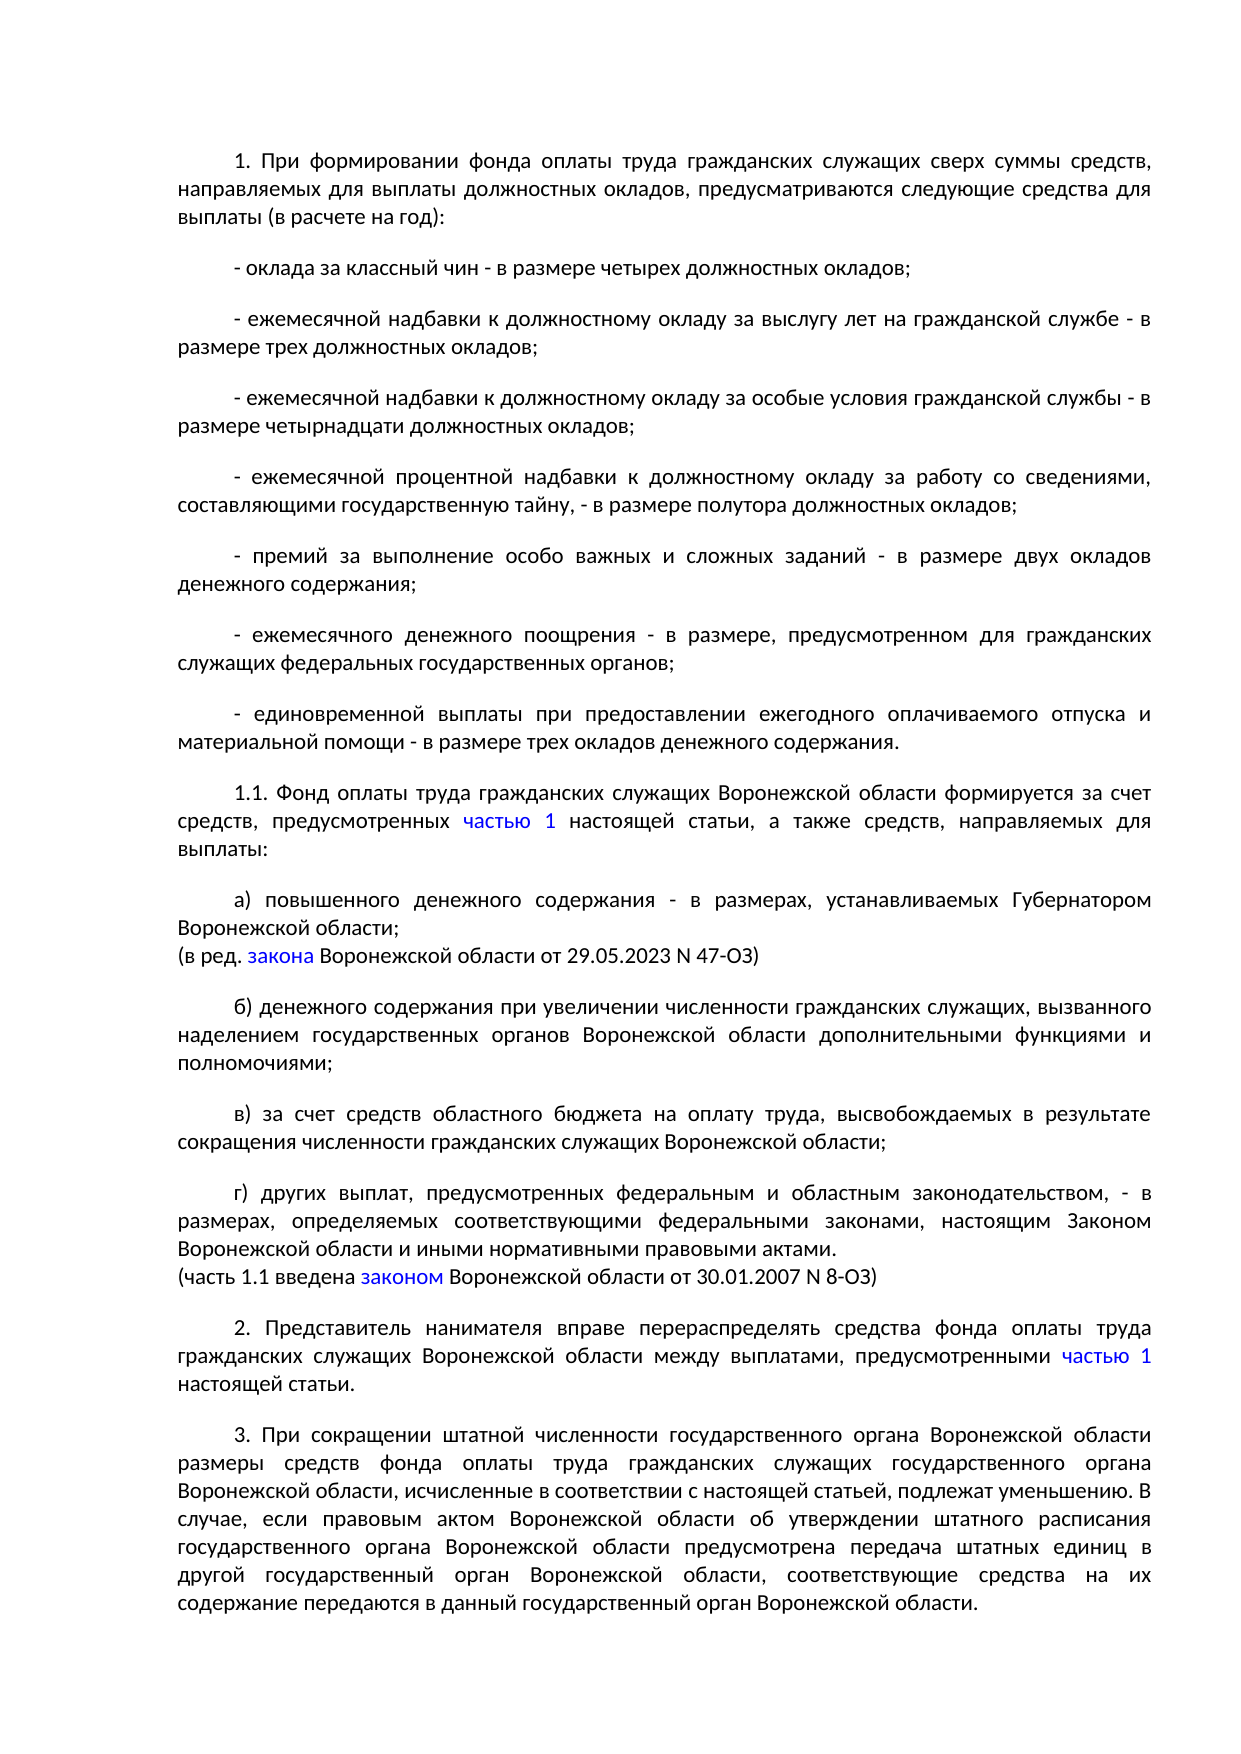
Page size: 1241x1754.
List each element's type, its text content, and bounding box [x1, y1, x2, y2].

text а) повышенного денежного содержания - в размерах, устанавливаемых Губернатором Воронежской области; [177, 885, 1152, 941]
text 3. При сокращении штатной численности государственного органа Воронежской области размеры средств фонда оплаты труда гражданских служащих государственного органа Воронежской области, исчисленные в соответствии с настоящей статьей, подлежат уменьшению. В случае, если правовым актом Воронежской области об утверждении штатного расписания государственного органа Воронежской области предусмотрена передача штатных единиц в другой государственный орган Воронежской области, соответствующие средства на их содержание передаются в данный государственный орган Воронежской области. [177, 1420, 1152, 1616]
text - ежемесячной надбавки к должностному окладу за особые условия гражданской службы - в размере четырнадцати должностных окладов; [177, 383, 1152, 439]
text б) денежного содержания при увеличении численности гражданских служащих, вызванного наделением государственных органов Воронежской области дополнительными функциями и полномочиями; [177, 992, 1152, 1076]
text - единовременной выплаты при предоставлении ежегодного оплачиваемого отпуска и материальной помощи - в размере трех окладов денежного содержания. [177, 699, 1152, 755]
text (часть 1.1 введена законом Воронежской области от 30.01.2007 N 8-ОЗ) [177, 1262, 1152, 1290]
text в) за счет средств областного бюджета на оплату труда, высвобождаемых в результате сокращения численности гражданских служащих Воронежской области; [177, 1099, 1152, 1155]
text 1. При формировании фонда оплаты труда гражданских служащих сверх суммы средств, направляемых для выплаты должностных окладов, предусматриваются следующие средства для выплаты (в расчете на год): [177, 146, 1152, 230]
text - ежемесячного денежного поощрения - в размере, предусмотренном для гражданских служащих федеральных государственных органов; [177, 620, 1152, 676]
text (в ред. закона Воронежской области от 29.05.2023 N 47-ОЗ) [177, 941, 1152, 969]
text г) других выплат, предусмотренных федеральным и областным законодательством, - в размерах, определяемых соответствующими федеральными законами, настоящим Законом Воронежской области и иными нормативными правовыми актами. [177, 1178, 1152, 1262]
text 1.1. Фонд оплаты труда гражданских служащих Воронежской области формируется за счет средств, предусмотренных частью 1 настоящей статьи, а также средств, направляемых для выплаты: [177, 778, 1152, 862]
text - оклада за классный чин - в размере четырех должностных окладов; [177, 253, 1152, 281]
text - ежемесячной процентной надбавки к должностному окладу за работу со сведениями, составляющими государственную тайну, - в размере полутора должностных окладов; [177, 462, 1152, 518]
text - ежемесячной надбавки к должностному окладу за выслугу лет на гражданской службе - в размере трех должностных окладов; [177, 304, 1152, 360]
text - премий за выполнение особо важных и сложных заданий - в размере двух окладов денежного содержания; [177, 541, 1152, 597]
text 2. Представитель нанимателя вправе перераспределять средства фонда оплаты труда гражданских служащих Воронежской области между выплатами, предусмотренными частью 1 настоящей статьи. [177, 1313, 1152, 1397]
